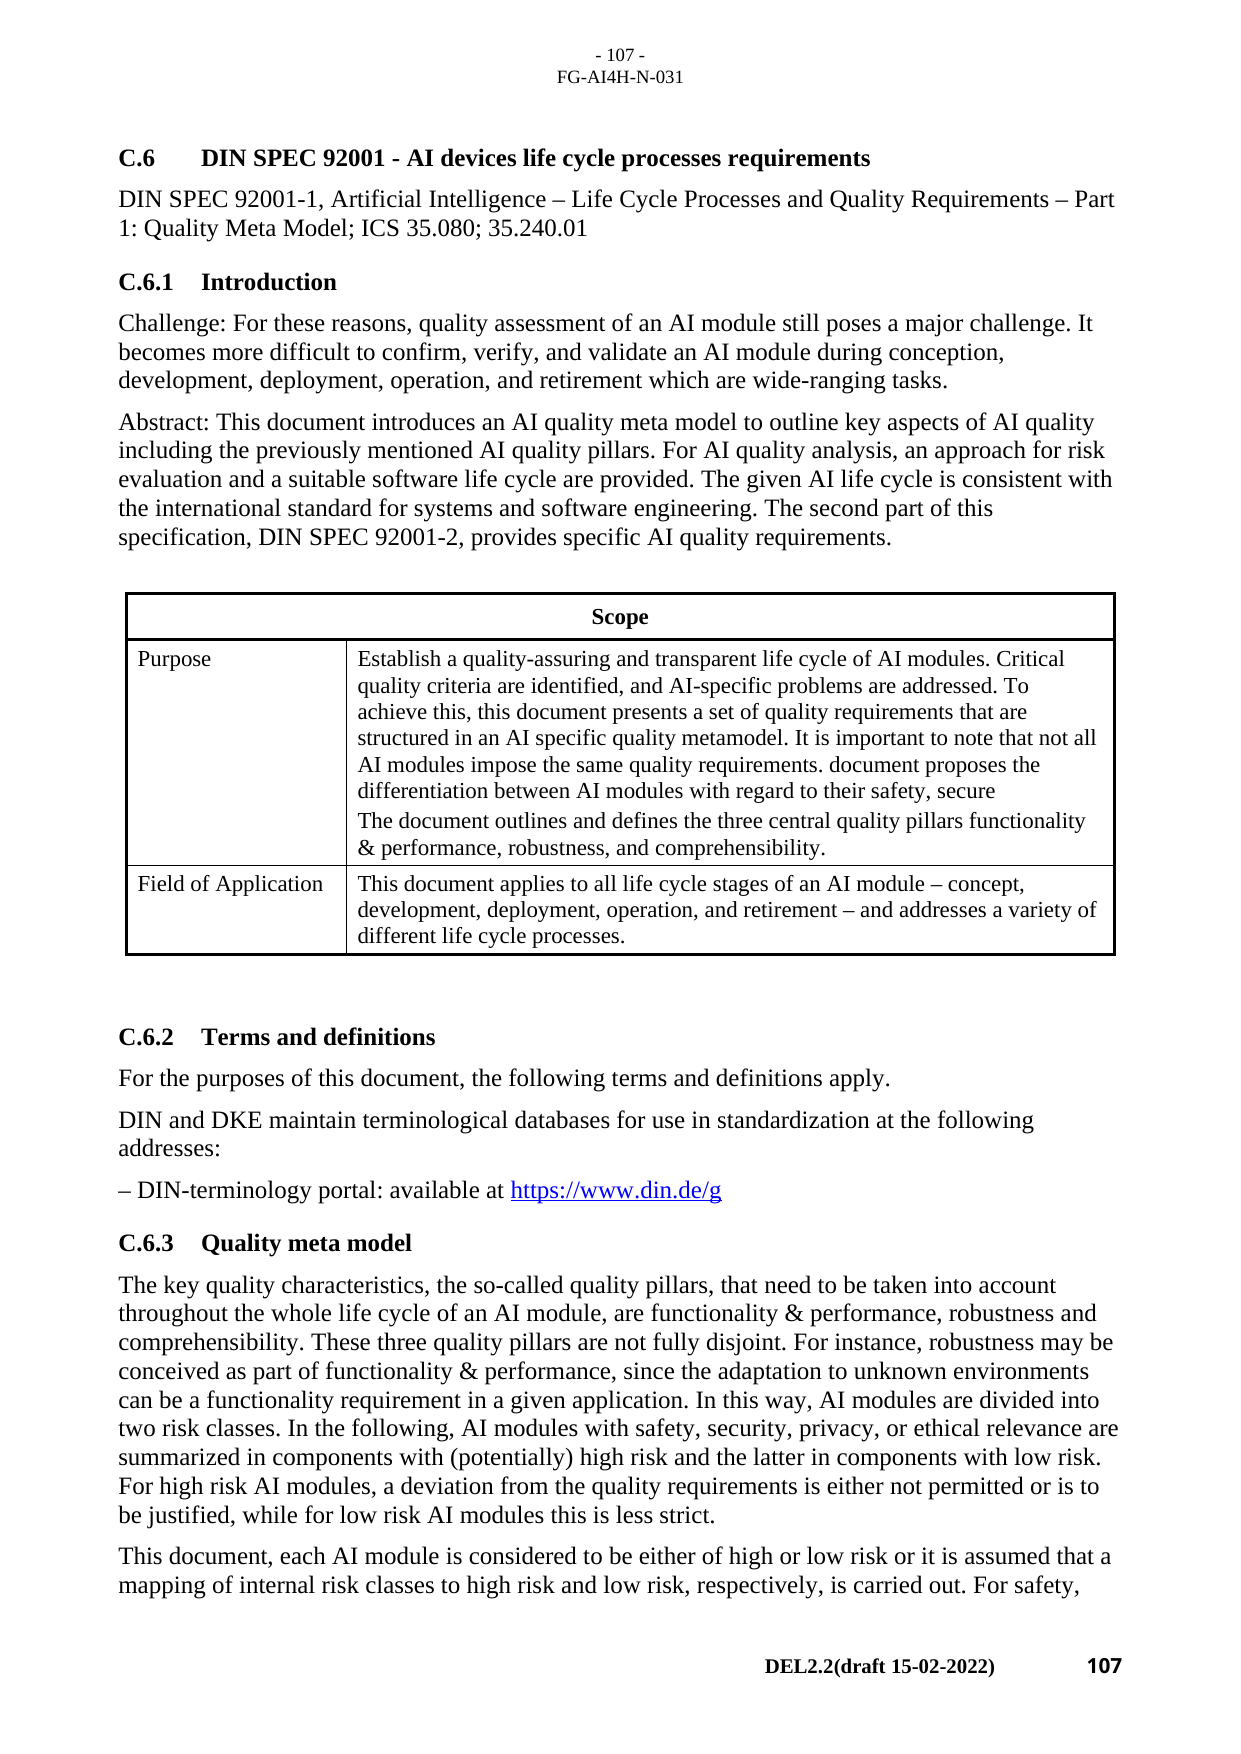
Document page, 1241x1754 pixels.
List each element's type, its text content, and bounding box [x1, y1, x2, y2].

text For the purposes of this document, the following terms and definitions apply. [118, 1063, 1122, 1092]
list Terms and definitions [118, 1022, 1122, 1051]
text DIN and DKE maintain terminological databases for use in standardization at the following addresses: [118, 1105, 1122, 1162]
text Challenge: For these reasons, quality assessment of an AI module still poses a major challenge. It becomes more difficult to confirm, verify, and validate an AI module during conception, development, deployment, operation, and retirement which are wide-ranging tasks. [118, 308, 1122, 394]
table_cell Field of Application [128, 866, 346, 953]
text Abstract: This document introduces an AI quality meta model to outline key aspects of AI quality including the previously mentioned AI quality pillars. For AI quality analysis, an approach for risk evaluation and a suitable software life cycle are provided. The given AI life cycle is consistent with the international standard for systems and software engineering. The second part of this specification, DIN SPEC 92001-2, provides specific AI quality requirements. [118, 407, 1122, 551]
table_cell Purpose [128, 641, 346, 864]
text DIN SPEC 92001-1, Artificial Intelligence – Life Cycle Processes and Quality Requirements – Part 1: Quality Meta Model; ICS 35.080; 35.240.01 [118, 184, 1122, 242]
list DIN SPEC 92001 - AI devices life cycle processes requirements [118, 143, 1122, 172]
text – DIN-terminology portal: available at https://www.din.de/g [118, 1175, 1122, 1203]
table_cell Establish a quality-assuring and transparent life cycle of AI modules. Critical quality criteria are identified, and AI-specific problems are addressed. To achieve this, this document presents a set of quality requirements that are structured in an AI specific quality metamodel. It is important to note that not all AI modules impose the same quality requirements. document proposes the differentiation between AI modules with regard to their safety, secure The document outlines and defines the three central quality pillars functionality & performance, robustness, and comprehensibility. [347, 641, 1113, 864]
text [118, 1541, 1122, 1598]
list Introduction [118, 267, 1122, 296]
table_header Scope [128, 595, 1113, 638]
table_cell This document applies to all life cycle stages of an AI module – concept, development, deployment, operation, and retirement – and addresses a variety of different life cycle processes. [347, 866, 1113, 953]
text The key quality characteristics, the so-called quality pillars, that need to be taken into account throughout the whole life cycle of an AI module, are functionality & performance, robustness and comprehensibility. These three quality pillars are not fully disjoint. For instance, robustness may be conceived as part of functionality & performance, since the adaptation to unknown environments can be a functionality requirement in a given application. In this way, AI modules are divided into two risk classes. In the following, AI modules with safety, security, privacy, or ethical relevance are summarized in components with (potentially) high risk and the latter in components with low risk. For high risk AI modules, a deviation from the quality requirements is either not permitted or is to be justified, while for low risk AI modules this is less strict. [118, 1270, 1122, 1528]
list Quality meta model [118, 1228, 1122, 1257]
